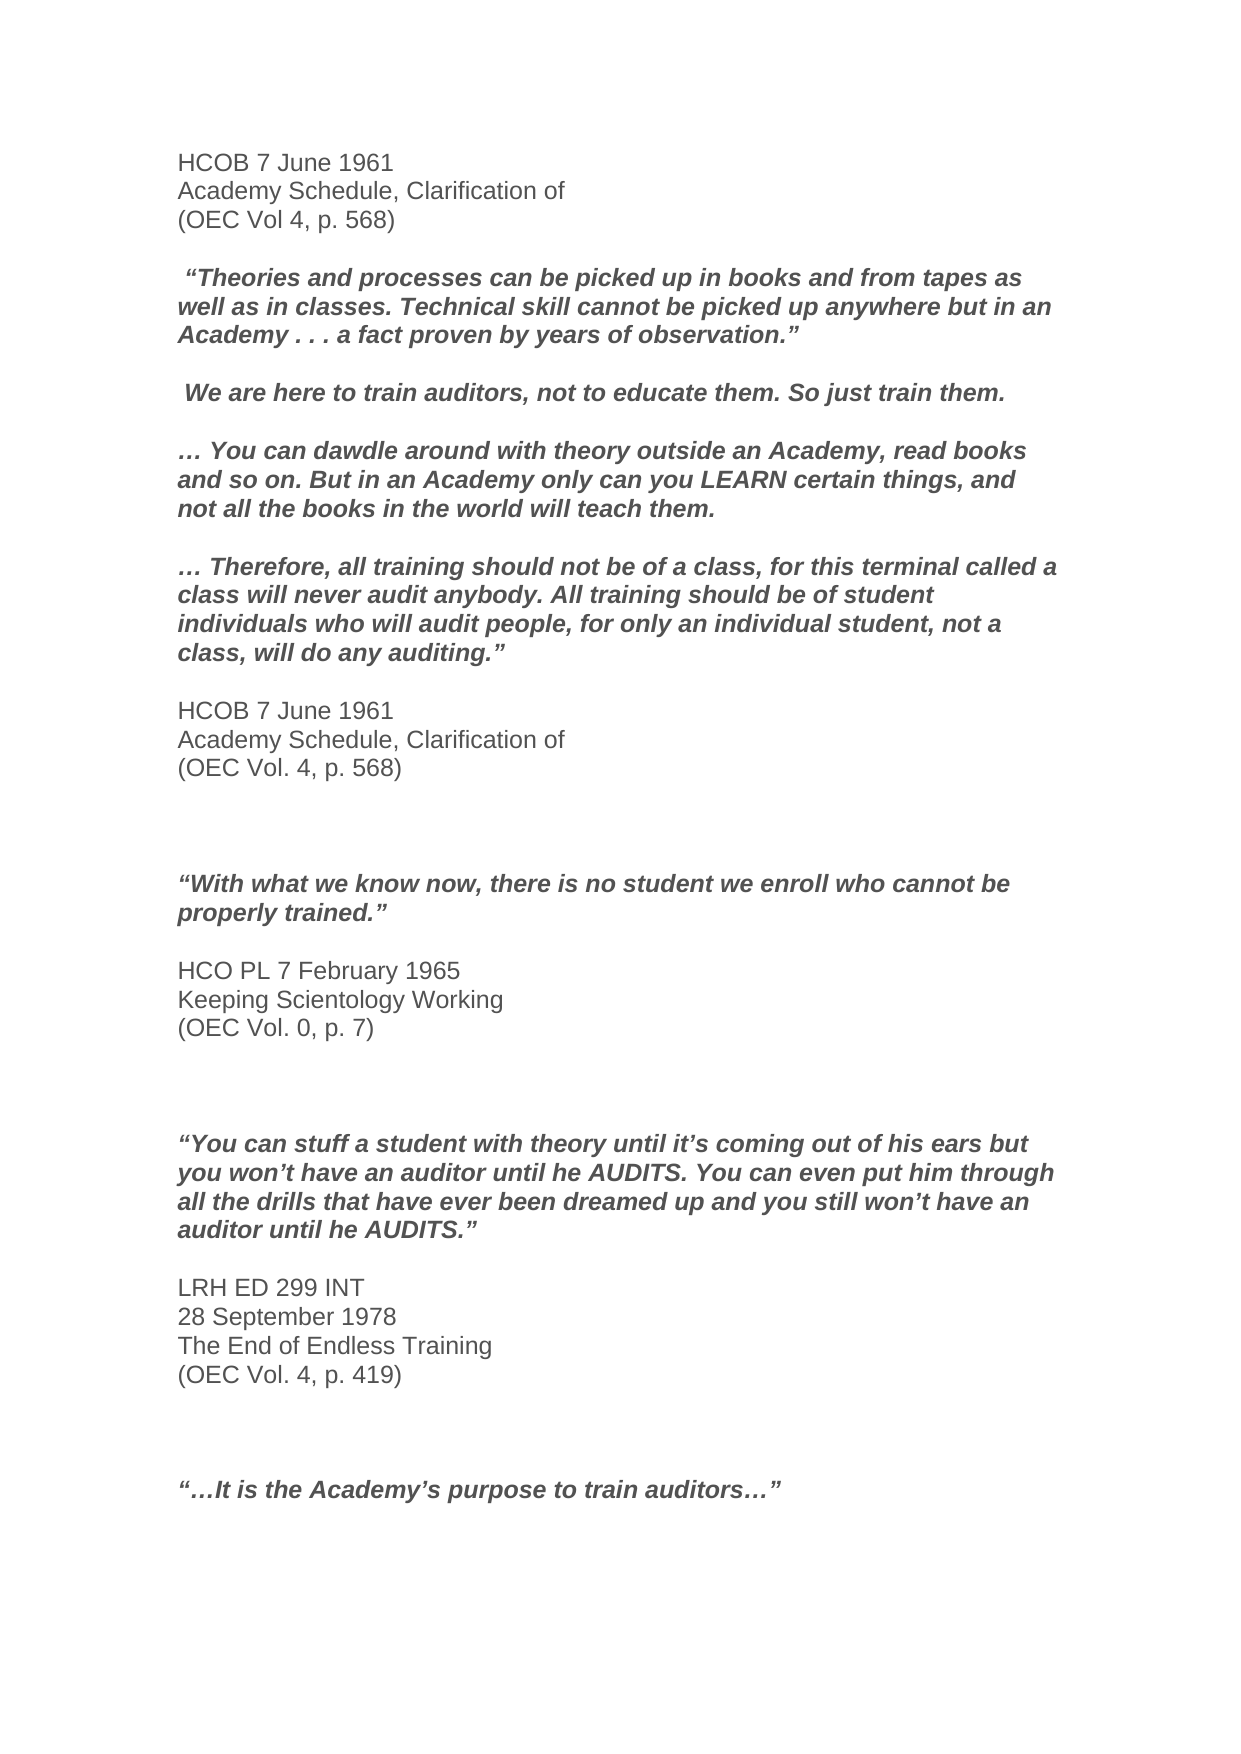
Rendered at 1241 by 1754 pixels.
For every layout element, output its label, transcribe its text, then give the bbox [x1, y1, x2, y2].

text HCOB 7 June 1961 Academy Schedule, Clarification of (OEC Vol. 4, p. 568) [177, 696, 1063, 782]
text “With what we know now, there is no student we enroll who cannot be properly trained.” [177, 869, 1063, 927]
text “Theories and processes can be picked up in books and from tapes as well as in classes. Technical skill cannot be picked up anywhere but in an Academy . . . a fact proven by years of observation.” [177, 263, 1063, 349]
text … Therefore, all training should not be of a class, for this terminal called a class will never audit anybody. All training should be of student individuals who will audit people, for only an individual student, not a class, will do any auditing.” [177, 552, 1063, 667]
text “You can stuff a student with theory until it’s coming out of his ears but you won’t have an auditor until he AUDITS. You can even put him through all the drills that have ever been dreamed up and you still won’t have an auditor until he AUDITS.” [177, 1129, 1063, 1244]
text HCOB 7 June 1961 Academy Schedule, Clarification of (OEC Vol 4, p. 568) [177, 148, 1063, 234]
text “…It is the Academy’s purpose to train auditors…” [177, 1476, 1063, 1504]
text … You can dawdle around with theory outside an Academy, read books and so on. But in an Academy only can you LEARN certain things, and not all the books in the world will teach them. [177, 436, 1063, 523]
text LRH ED 299 INT 28 September 1978 The End of Endless Training (OEC Vol. 4, p. 419) [177, 1273, 1063, 1388]
text We are here to train auditors, not to educate them. So just train them. [177, 378, 1063, 407]
text HCO PL 7 February 1965 Keeping Scientology Working (OEC Vol. 0, p. 7) [177, 956, 1063, 1042]
